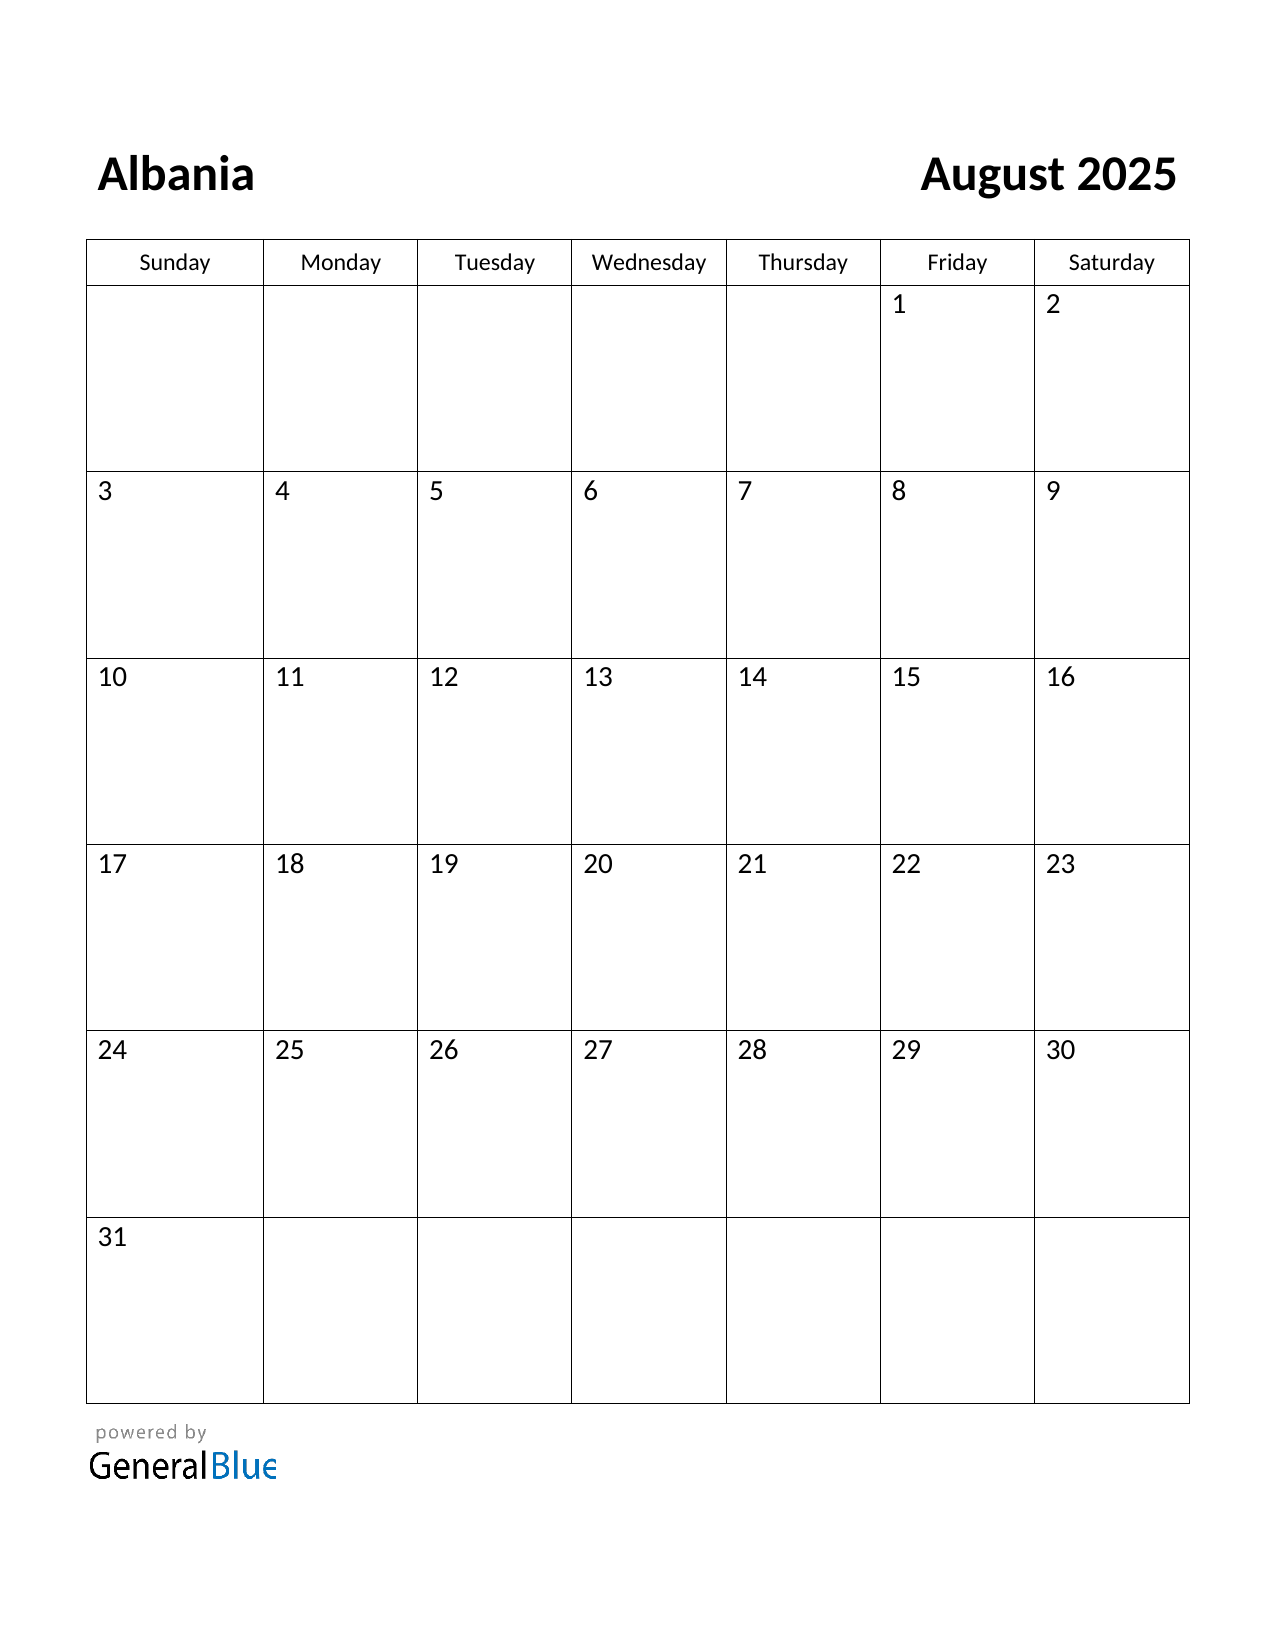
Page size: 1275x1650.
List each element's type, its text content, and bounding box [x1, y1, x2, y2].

table_cell 18 [264, 845, 417, 877]
table_cell [87, 505, 263, 657]
table_cell [572, 318, 726, 471]
table_cell Thursday [727, 240, 880, 284]
table_cell 19 [418, 845, 571, 877]
table_cell [418, 286, 571, 318]
table_cell [881, 878, 1034, 1030]
table_header Albania [86, 105, 572, 239]
table_cell [727, 286, 880, 318]
table_cell [264, 878, 417, 1030]
table_cell [1035, 1218, 1189, 1250]
table_cell [572, 1064, 726, 1217]
table_cell Tuesday [418, 240, 571, 284]
table_cell [1035, 1064, 1189, 1217]
table_cell 2 [1035, 286, 1189, 318]
table_cell 6 [572, 472, 726, 504]
table_cell [264, 691, 417, 844]
table_cell [881, 318, 1034, 471]
table_cell [264, 1064, 417, 1217]
table_cell Friday [881, 240, 1034, 284]
table_cell 13 [572, 659, 726, 691]
table_cell [418, 318, 571, 471]
table_cell 16 [1035, 659, 1189, 691]
table_cell 28 [727, 1031, 880, 1064]
table_cell [418, 505, 571, 657]
table_cell [264, 318, 417, 471]
table_cell [727, 878, 880, 1030]
table_cell 27 [572, 1031, 726, 1064]
table_cell 29 [881, 1031, 1034, 1064]
table_cell 21 [727, 845, 880, 877]
table_cell 1 [881, 286, 1034, 318]
table_cell 20 [572, 845, 726, 877]
table_cell [727, 1064, 880, 1217]
table_cell [86, 1404, 1189, 1502]
table_cell [1035, 691, 1189, 844]
table_cell [87, 878, 263, 1030]
table_cell [1035, 505, 1189, 657]
table_cell [87, 318, 263, 471]
table_cell 15 [881, 659, 1034, 691]
table_cell 8 [881, 472, 1034, 504]
table_cell 10 [87, 659, 263, 691]
table_cell Saturday [1035, 240, 1189, 284]
table_cell [572, 1250, 726, 1403]
table_cell [572, 691, 726, 844]
table_header August 2025 [572, 105, 1189, 239]
table_cell [881, 1218, 1034, 1250]
table_cell [264, 505, 417, 657]
table_cell [418, 1250, 571, 1403]
table_cell [418, 1064, 571, 1217]
table_cell [572, 286, 726, 318]
table_cell [264, 1250, 417, 1403]
table_cell [572, 1218, 726, 1250]
table_cell 25 [264, 1031, 417, 1064]
table_cell [418, 1218, 571, 1250]
table_cell [727, 1250, 880, 1403]
table_cell 22 [881, 845, 1034, 877]
table_cell [881, 505, 1034, 657]
table_cell 12 [418, 659, 571, 691]
table_cell [1035, 1250, 1189, 1403]
table_cell 11 [264, 659, 417, 691]
table_cell [572, 505, 726, 657]
table_cell [881, 1064, 1034, 1217]
table_cell 24 [87, 1031, 263, 1064]
table_cell 4 [264, 472, 417, 504]
table_cell [727, 318, 880, 471]
picture [88, 1421, 276, 1484]
table_cell [1035, 318, 1189, 471]
table_cell [418, 878, 571, 1030]
table_cell [264, 286, 417, 318]
table_cell [1035, 878, 1189, 1030]
table_cell [727, 691, 880, 844]
table_cell Monday [264, 240, 417, 284]
table_cell Wednesday [572, 240, 726, 284]
table_cell [87, 286, 263, 318]
table_cell 7 [727, 472, 880, 504]
table_cell Sunday [87, 240, 263, 284]
table_cell [87, 1250, 263, 1403]
table_cell [418, 691, 571, 844]
table_cell 31 [87, 1218, 263, 1250]
table_cell 17 [87, 845, 263, 877]
table_cell [87, 1064, 263, 1217]
table_cell 30 [1035, 1031, 1189, 1064]
table_cell [727, 505, 880, 657]
table_cell 26 [418, 1031, 571, 1064]
table_cell 9 [1035, 472, 1189, 504]
table_cell [572, 878, 726, 1030]
table_cell 5 [418, 472, 571, 504]
table_cell [264, 1218, 417, 1250]
table_cell [881, 1250, 1034, 1403]
table_cell 3 [87, 472, 263, 504]
table_cell [881, 691, 1034, 844]
table_cell [727, 1218, 880, 1250]
table_cell [87, 691, 263, 844]
table_cell 14 [727, 659, 880, 691]
table_cell 23 [1035, 845, 1189, 877]
